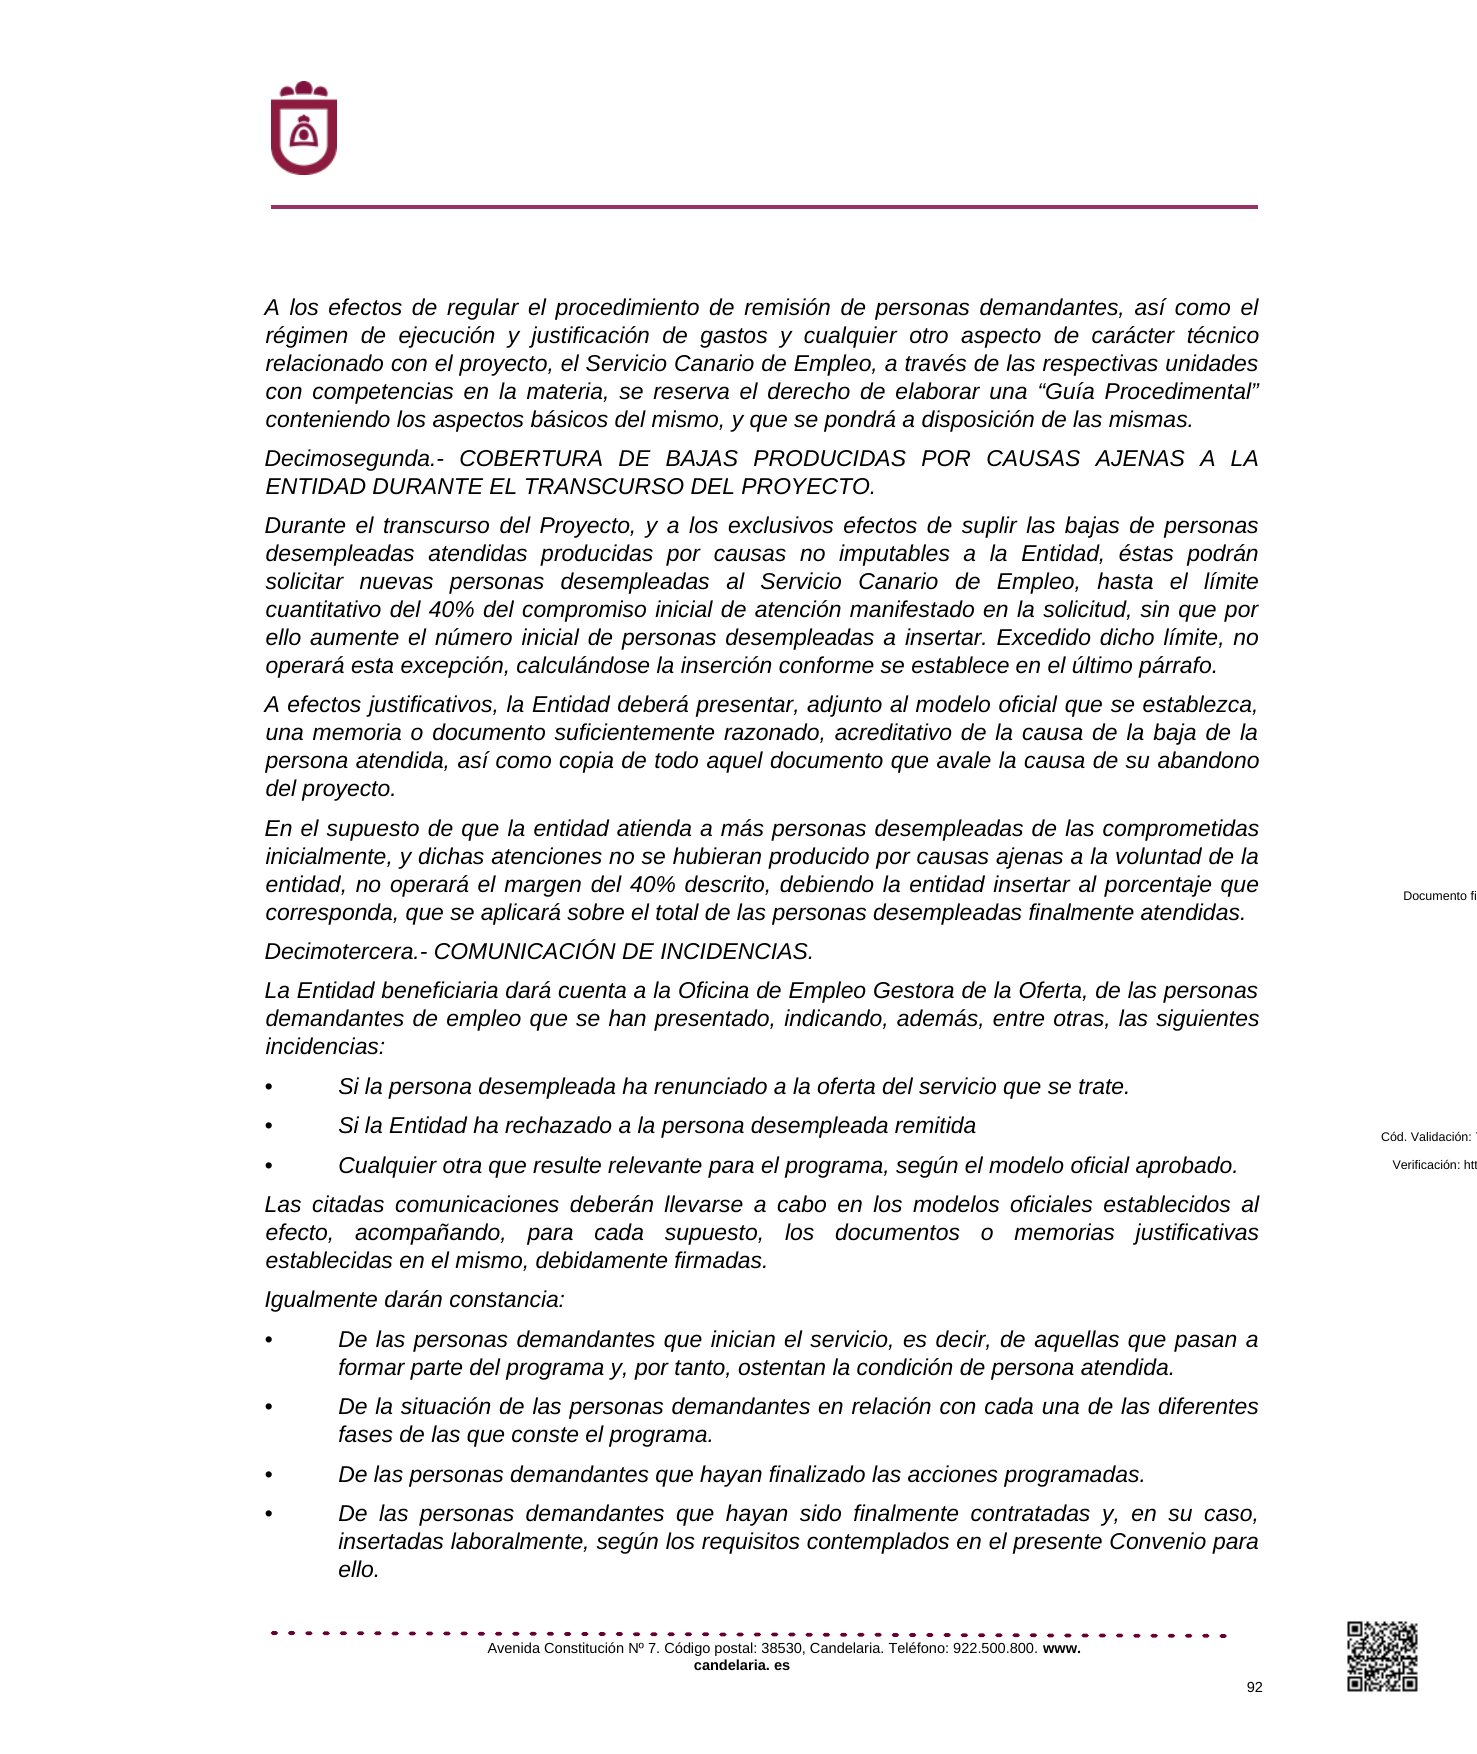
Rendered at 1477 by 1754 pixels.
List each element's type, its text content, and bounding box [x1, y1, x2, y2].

list De las personas demandantes que hayan finalizado las acciones programadas. [264, 1461, 1262, 1487]
text En el supuesto de que la entidad atienda a más personas desempleadas de las comprometidas inicialmente, y dichas atenciones no se hubieran producido por causas ajenas a la voluntad de la entidad, no operará el margen del 40% descrito, debiendo la entidad insertar al porcentaje que corresponda, que se aplicará sobre el total de las personas desempleadas finalmente atendidas. [264, 815, 1262, 925]
list De las personas demandantes que inician el servicio, es decir, de aquellas que pasan a formar parte del programa y, por tanto, ostentan la condición de persona atendida. [264, 1326, 1262, 1380]
text Decimosegunda.- COBERTURA DE BAJAS PRODUCIDAS POR CAUSAS AJENAS A LA ENTIDAD DURANTE EL TRANSCURSO DEL PROYECTO. [264, 445, 1262, 499]
text Igualmente darán constancia: [264, 1286, 1262, 1313]
picture [1346, 1620, 1420, 1694]
text Decimotercera.- COMUNICACIÓN DE INCIDENCIAS. [264, 938, 1262, 964]
text Durante el transcurso del Proyecto, y a los exclusivos efectos de suplir las bajas de personas desempleadas atendidas producidas por causas no imputables a la Entidad, éstas podrán solicitar nuevas personas desempleadas al Servicio Canario de Empleo, hasta el límite cuantitativo del 40% del compromiso inicial de atención manifestado en la solicitud, sin que por ello aumente el número inicial de personas desempleadas a insertar. Excedido dicho límite, no operará esta excepción, calculándose la inserción conforme se establece en el último párrafo. [264, 512, 1262, 678]
list Cualquier otra que resulte relevante para el programa, según el modelo oficial aprobado. [264, 1152, 1262, 1178]
list De las personas demandantes que hayan sido finalmente contratadas y, en su caso, insertadas laboralmente, según los requisitos contemplados en el presente Convenio para ello. [264, 1500, 1262, 1582]
picture [271, 81, 337, 175]
text A los efectos de regular el procedimiento de remisión de personas demandantes, así como el régimen de ejecución y justificación de gastos y cualquier otro aspecto de carácter técnico relacionado con el proyecto, el Servicio Canario de Empleo, a través de las respectivas unidades con competencias en la materia, se reserva el derecho de elaborar una “Guía Procedimental” conteniendo los aspectos básicos del mismo, y que se pondrá a disposición de las mismas. [264, 294, 1262, 432]
list Si la Entidad ha rechazado a la persona desempleada remitida [264, 1112, 1262, 1138]
text A efectos justificativos, la Entidad deberá presentar, adjunto al modelo oficial que se establezca, una memoria o documento suficientemente razonado, acreditativo de la causa de la baja de la persona atendida, así como copia de todo aquel documento que avale la causa de su abandono del proyecto. [264, 691, 1262, 802]
text Las citadas comunicaciones deberán llevarse a cabo en los modelos oficiales establecidos al efecto, acompañando, para cada supuesto, los documentos o memorias justificativas establecidas en el mismo, debidamente firmadas. [264, 1191, 1262, 1273]
list De la situación de las personas demandantes en relación con cada una de las diferentes fases de las que conste el programa. [264, 1393, 1262, 1448]
list Si la persona desempleada ha renunciado a la oferta del servicio que se trate. [264, 1073, 1262, 1099]
text La Entidad beneficiaria dará cuenta a la Oficina de Empleo Gestora de la Oferta, de las personas demandantes de empleo que se han presentado, indicando, además, entre otras, las siguientes incidencias: [264, 977, 1262, 1059]
